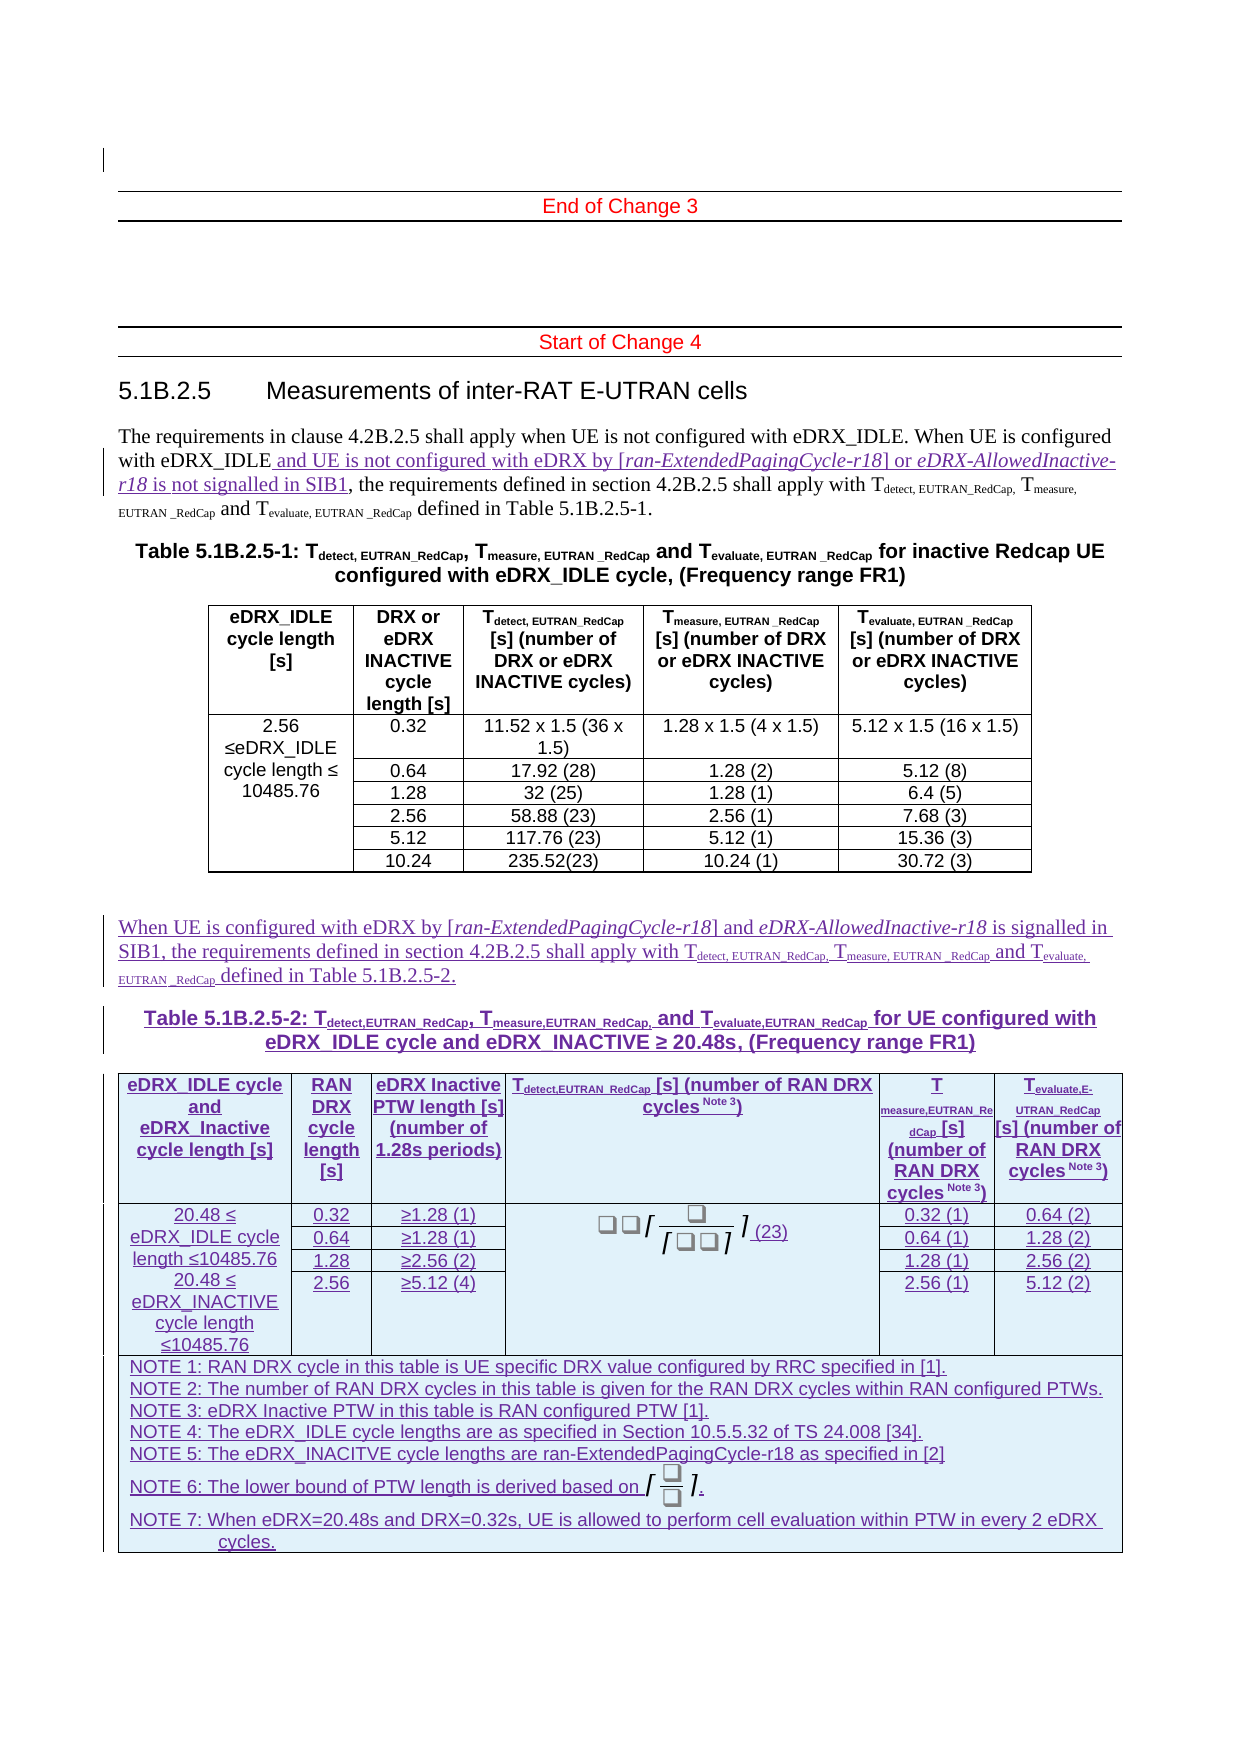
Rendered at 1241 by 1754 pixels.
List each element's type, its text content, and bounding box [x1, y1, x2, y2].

table_cell 58.88 (23) [464, 805, 643, 826]
table_header Tdetect, EUTRAN_RedCap [s] (number of DRX or eDRX INACTIVE cycles) [464, 606, 643, 714]
table_cell 10.24 (1) [644, 850, 838, 871]
text The requirements in clause 4.2B.2.5 shall apply when UE is not configured with eDRX_IDLE. When UE is configured with eDRX_IDLE, the requirements defined in section 4.2B.2.5 shall apply with Tdetect, EUTRAN_RedCap, Tmeasure, EUTRAN _RedCap and Tevaluate, EUTRAN _RedCap defined in Table 5.1B.2.5-1. [118, 424, 1122, 520]
table_cell 10.24 [354, 850, 463, 871]
table_cell 1.28 (2) [644, 759, 838, 781]
table_cell 7.68 (3) [839, 805, 1031, 826]
text End of Change 3 [118, 192, 1122, 220]
table_cell 5.12 x 1.5 (16 x 1.5) [839, 715, 1031, 758]
table_header eDRX_IDLE cycle length [s] [209, 606, 353, 714]
table_header Tmeasure, EUTRAN _RedCap [s] (number of DRX or eDRX INACTIVE cycles) [644, 606, 838, 714]
table_cell 117.76 (23) [464, 827, 643, 849]
table_cell 5.12 [354, 827, 463, 849]
text Table 5.1B.2.5-1: Tdetect, EUTRAN_RedCap, Tmeasure, EUTRAN _RedCap and Tevaluate, EUTRAN _RedCap for inactive Redcap UE configured with eDRX_IDLE cycle, (Frequency range FR1) [118, 539, 1122, 587]
table_cell 1.28 (1) [644, 782, 838, 803]
table_cell 2.56 ≤eDRX_IDLE cycle length ≤ 10485.76 [209, 715, 353, 871]
table_cell 30.72 (3) [839, 850, 1031, 871]
table_cell 2.56 [354, 805, 463, 826]
table_cell 5.12 (8) [839, 759, 1031, 781]
table_cell 1.28 [354, 782, 463, 803]
table_cell 0.64 [354, 759, 463, 781]
table_cell 15.36 (3) [839, 827, 1031, 849]
table_header Tevaluate, EUTRAN _RedCap [s] (number of DRX or eDRX INACTIVE cycles) [839, 606, 1031, 714]
table_cell 1.28 x 1.5 (4 x 1.5) [644, 715, 838, 758]
table_cell 6.4 (5) [839, 782, 1031, 803]
table_cell 5.12 (1) [644, 827, 838, 849]
table_cell 32 (25) [464, 782, 643, 803]
table_cell 11.52 x 1.5 (36 x 1.5) [464, 715, 643, 758]
table_cell 17.92 (28) [464, 759, 643, 781]
subtitle 5.1B.2.5 Measurements of inter-RAT E-UTRAN cells [118, 376, 1122, 405]
table_header DRX or eDRX INACTIVE cycle length [s] [354, 606, 463, 714]
table_cell 2.56 (1) [644, 805, 838, 826]
table_cell 0.32 [354, 715, 463, 758]
table_cell 235.52(23) [464, 850, 643, 871]
text Start of Change 4 [118, 328, 1122, 356]
